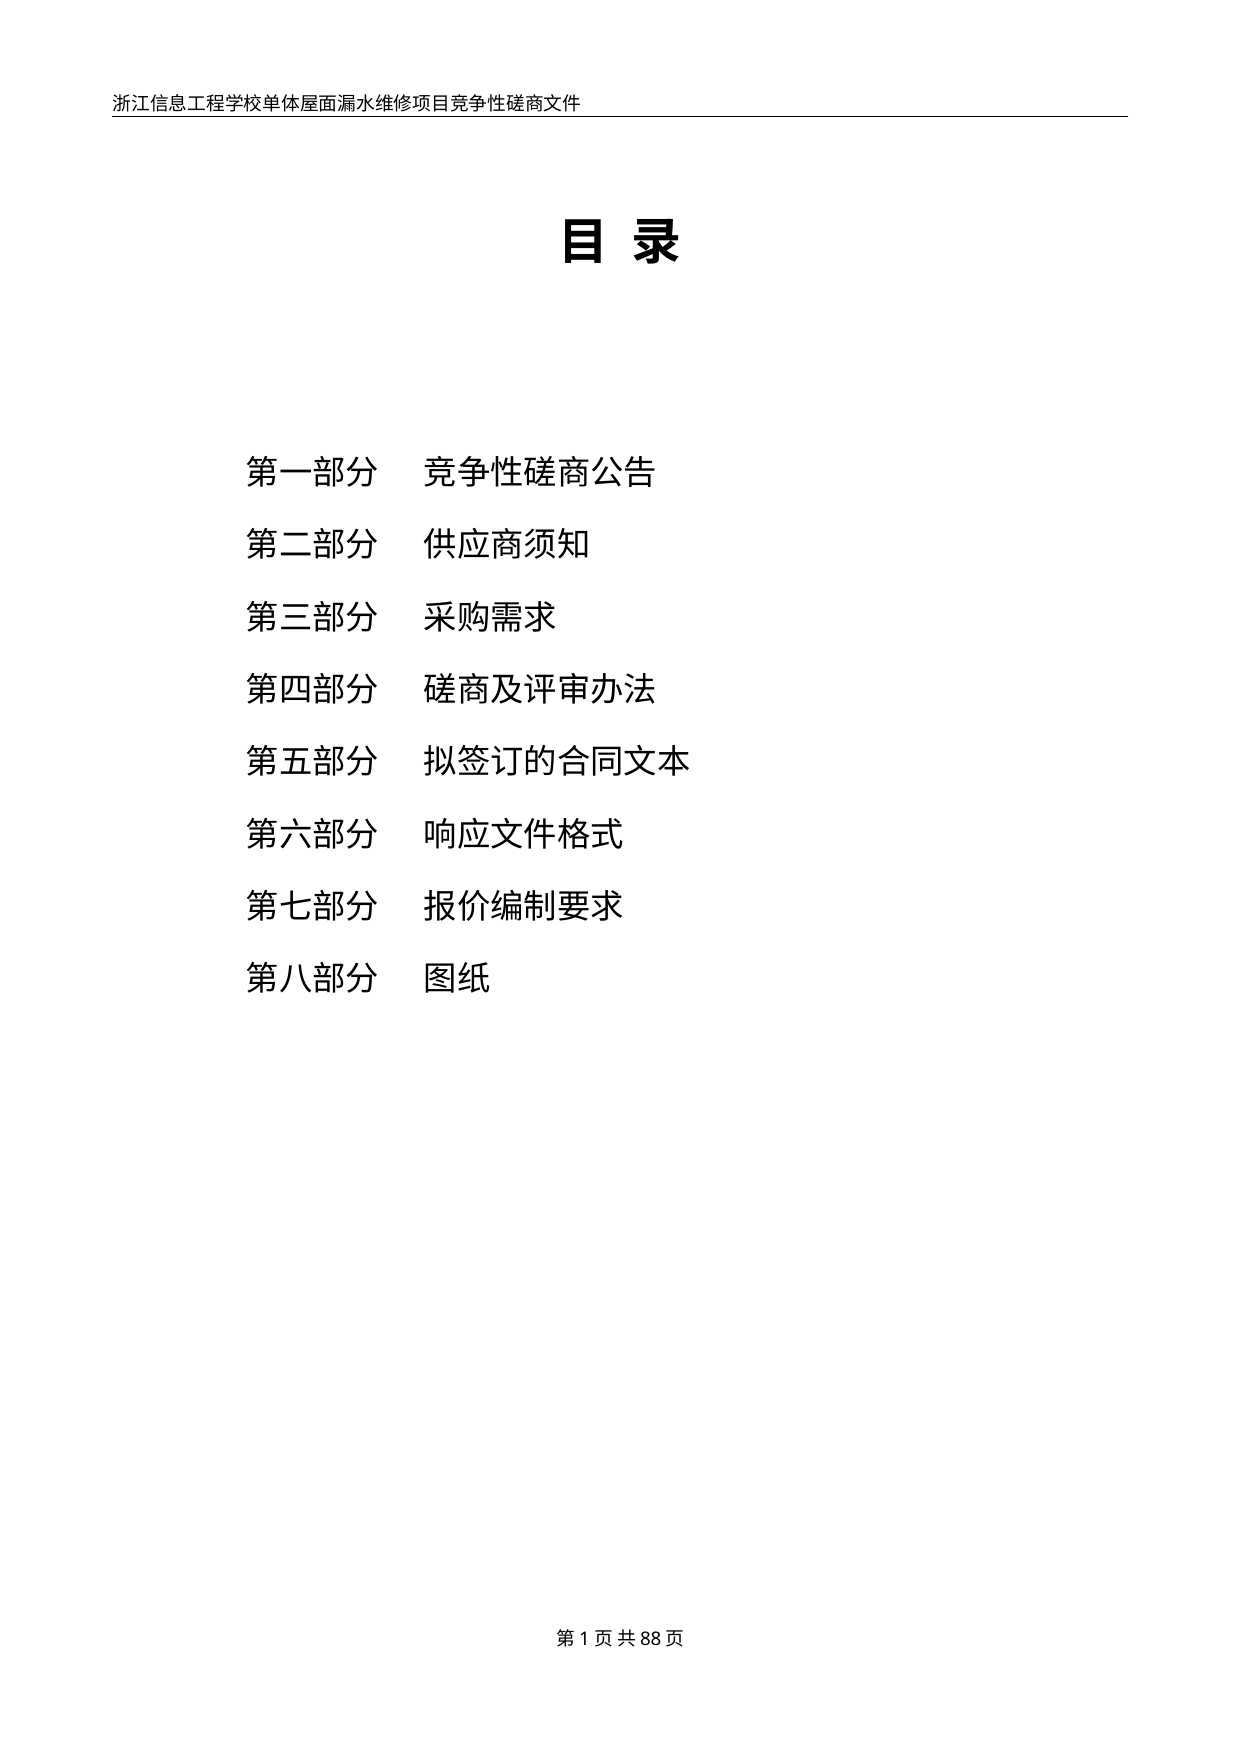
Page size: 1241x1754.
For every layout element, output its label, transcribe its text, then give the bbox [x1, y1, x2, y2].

text 第七部分 报价编制要求 [112, 879, 1128, 928]
text 第四部分 磋商及评审办法 [112, 663, 1128, 711]
text 第六部分 响应文件格式 [112, 807, 1128, 856]
text 第五部分 拟签订的合同文本 [112, 735, 1128, 783]
text 目 录 [112, 201, 1128, 273]
text 第八部分 图纸 [112, 952, 1128, 1000]
text 第二部分 供应商须知 [112, 518, 1128, 566]
text 第三部分 采购需求 [112, 590, 1128, 639]
text 第一部分 竞争性磋商公告 [112, 446, 1128, 494]
